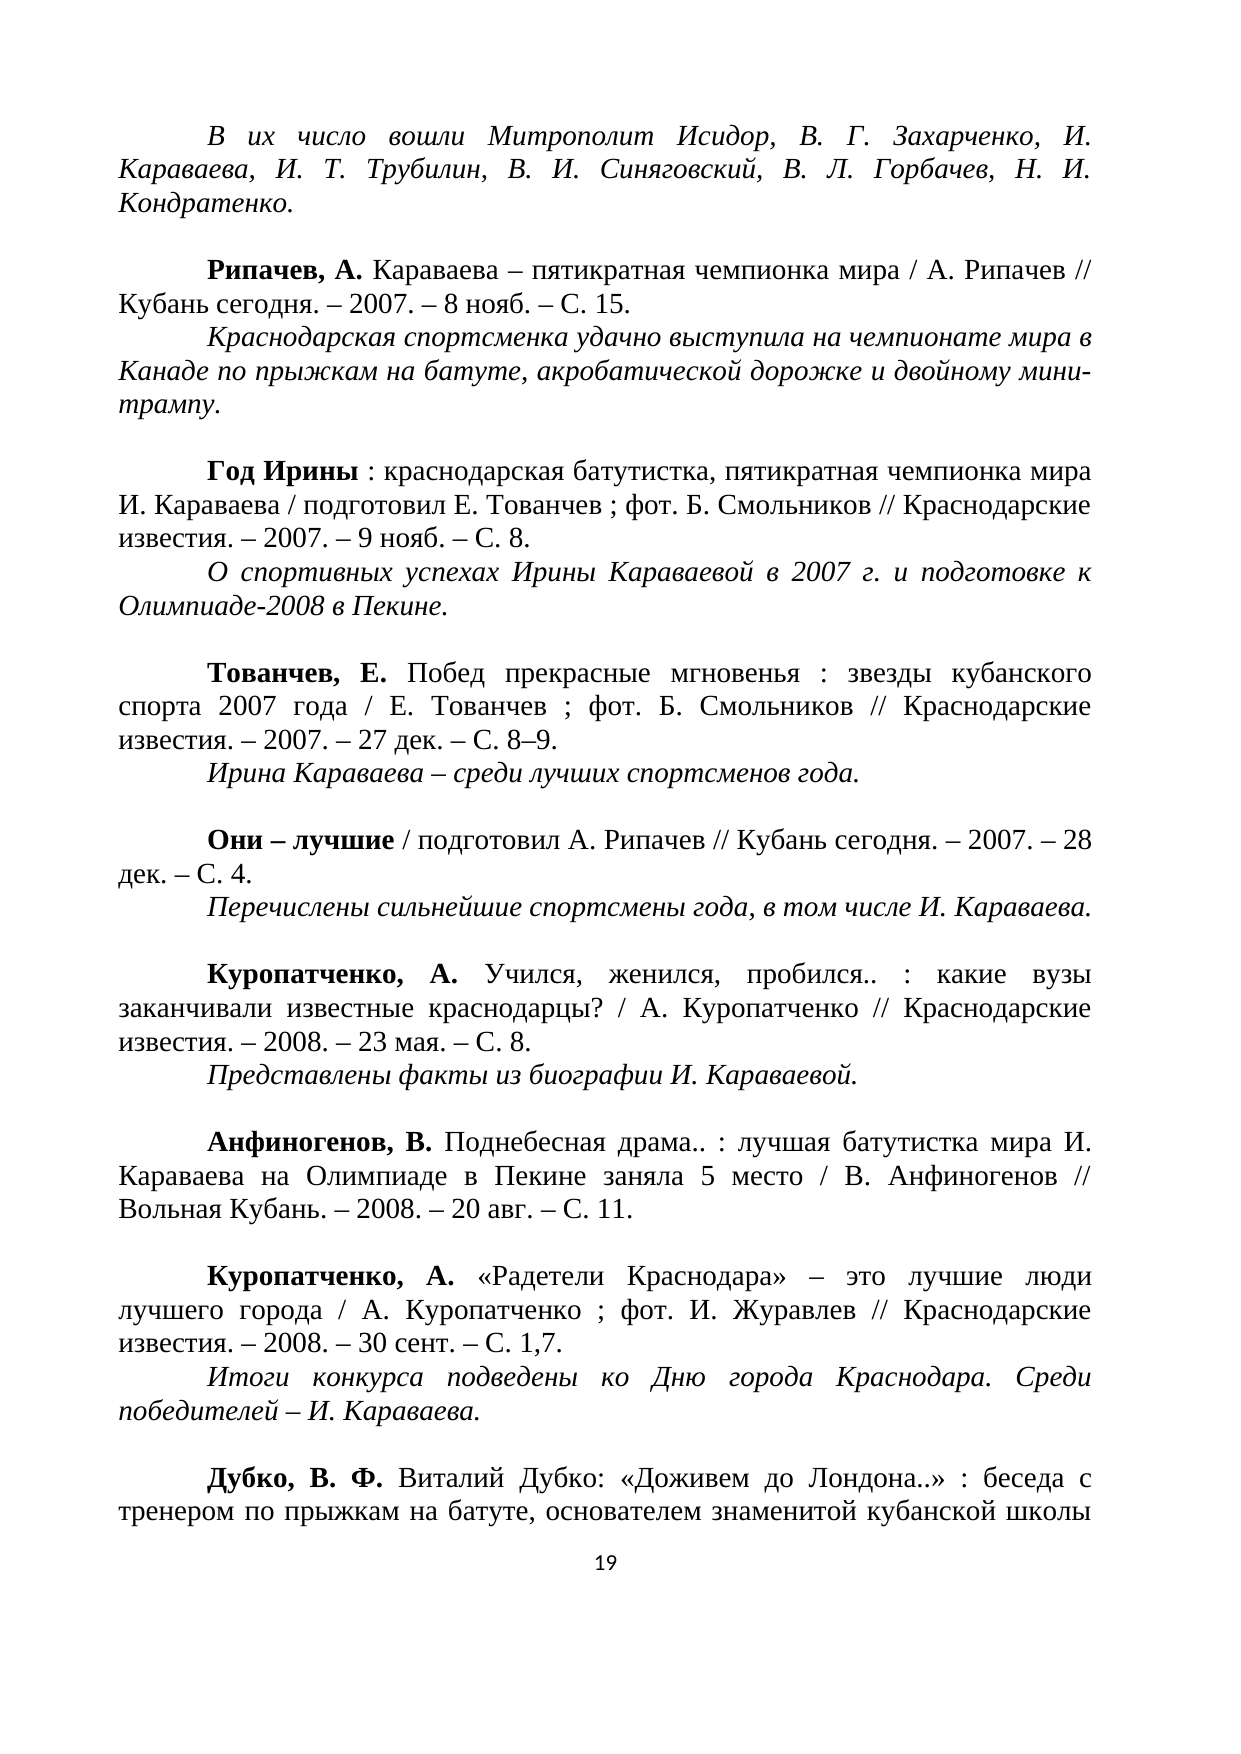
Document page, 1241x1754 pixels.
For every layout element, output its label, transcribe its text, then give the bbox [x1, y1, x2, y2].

text Краснодарская спортсменка удачно выступила на чемпионате мира в Канаде по прыжкам на батуте, акробатической дорожке и двойному мини-трампу. [118, 319, 1092, 420]
text Перечислены сильнейшие спортсмены года, в том числе И. Караваева. [118, 889, 1092, 923]
text Они – лучшие / подготовил А. Рипачев // Кубань сегодня. – 2007. – 28 дек. – С. 4. [118, 822, 1092, 889]
text Куропатченко, А. «Радетели Краснодара» – это лучшие люди лучшего города / А. Куропатченко ; фот. И. Журавлев // Краснодарские известия. – 2008. – 30 сент. – С. 1,7. [118, 1258, 1092, 1359]
text Тованчев, Е. Побед прекрасные мгновенья : звезды кубанского спорта 2007 года / Е. Тованчев ; фот. Б. Смольников // Краснодарские известия. – 2007. – 27 дек. – С. 8–9. [118, 655, 1092, 755]
text Анфиногенов, В. Поднебесная драма.. : лучшая батутистка мира И. Караваева на Олимпиаде в Пекине заняла 5 место / В. Анфиногенов // Вольная Кубань. – 2008. – 20 авг. – С. 11. [118, 1124, 1092, 1225]
text О спортивных успехах Ирины Караваевой в 2007 г. и подготовке к Олимпиаде-2008 в Пекине. [118, 554, 1092, 621]
text Представлены факты из биографии И. Караваевой. [118, 1057, 1092, 1091]
text Куропатченко, А. Учился, женился, пробился.. : какие вузы заканчивали известные краснодарцы? / А. Куропатченко // Краснодарские известия. – 2008. – 23 мая. – С. 8. [118, 957, 1092, 1057]
text Итоги конкурса подведены ко Дню города Краснодара. Среди победителей – И. Караваева. [118, 1359, 1092, 1426]
text Рипачев, А. Караваева – пятикратная чемпионка мира / А. Рипачев // Кубань сегодня. – 2007. – 8 нояб. – С. 15. [118, 252, 1092, 319]
text Ирина Караваева – среди лучших спортсменов года. [118, 755, 1092, 789]
text В их число вошли Митрополит Исидор, В. Г. Захарченко, И. Караваева, И. Т. Трубилин, В. И. Синяговский, В. Л. Горбачев, Н. И. Кондратенко. [118, 118, 1092, 219]
text Год Ирины : краснодарская батутистка, пятикратная чемпионка мира И. Караваева / подготовил Е. Тованчев ; фот. Б. Смольников // Краснодарские известия. – 2007. – 9 нояб. – С. 8. [118, 453, 1092, 554]
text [118, 1460, 1092, 1527]
